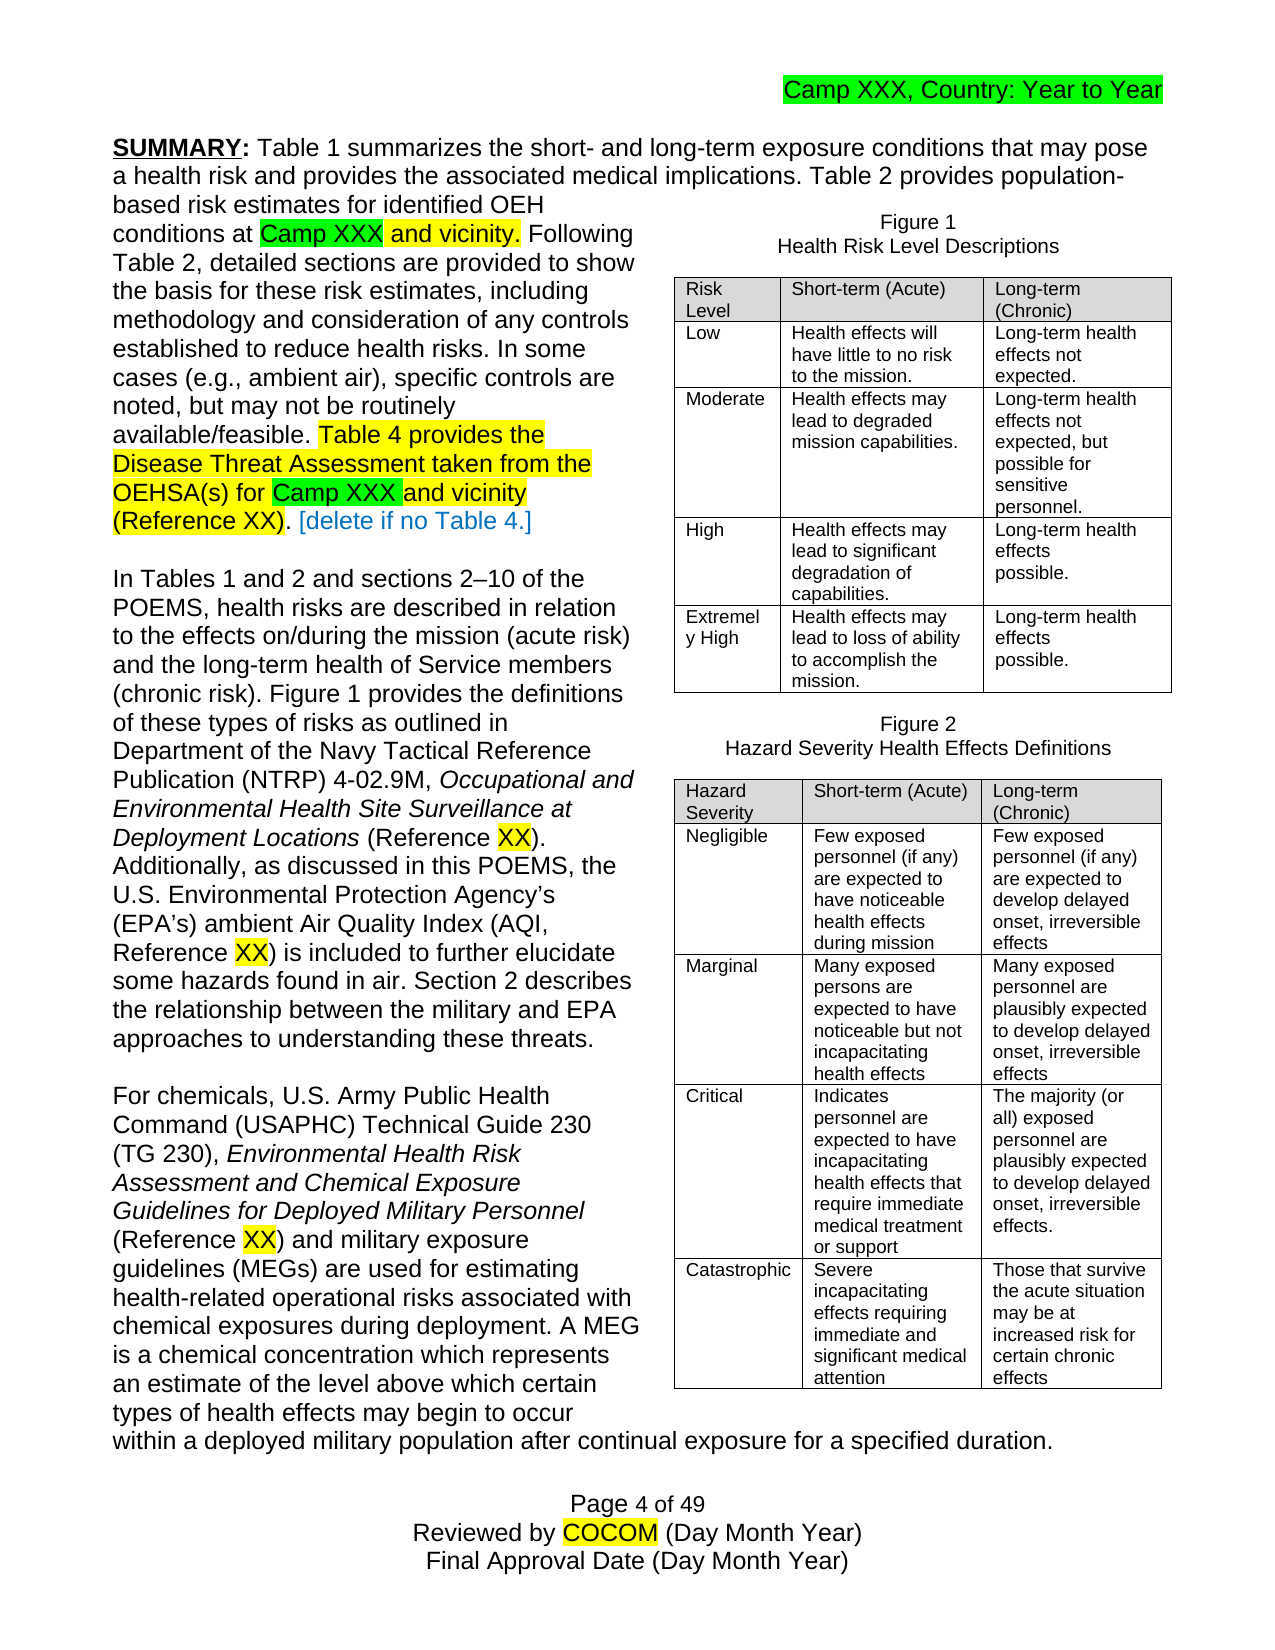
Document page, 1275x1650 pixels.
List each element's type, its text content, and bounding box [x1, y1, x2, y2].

text SUMMARY: Table 1 summarizes the short- and long-term exposure conditions that may pose a health risk and provides the associated medical implications. Table 2 provides population-based risk estimates for identified OEH conditions at Camp XXX and vicinity. Following Table 2, detailed sections are provided to show the basis for these risk estimates, including methodology and consideration of any controls established to reduce health risks. In some cases (e.g., ambient air), specific controls are noted, but may not be routinely available/feasible. Table 4 provides the Disease Threat Assessment taken from the OEHSA(s) for Camp XXX and vicinity (Reference XX). [delete if no Table 4.] [112, 132, 1162, 535]
text For chemicals, U.S. Army Public Health Command (USAPHC) Technical Guide 230 (TG 230), Environmental Health Risk Assessment and Chemical Exposure Guidelines for Deployed Military Personnel (Reference XX) and military exposure guidelines (MEGs) are used for estimating health-related operational risks associated with chemical exposures during deployment. A MEG is a chemical concentration which represents an estimate of the level above which certain types of health effects may begin to occur within a deployed military population after continual exposure for a specified duration. [112, 1081, 1162, 1455]
text In Tables 1 and 2 and sections 2–10 of the POEMS, health risks are described in relation to the effects on/during the mission (acute risk) and the long-term health of Service members (chronic risk). Figure 1 provides the definitions of these types of risks as outlined in Department of the Navy Tactical Reference Publication (NTRP) 4-02.9M, Occupational and Environmental Health Site Surveillance at Deployment Locations (Reference XX). Additionally, as discussed in this POEMS, the U.S. Environmental Protection Agency’s (EPA’s) ambient Air Quality Index (AQI, Reference XX) is included to further elucidate some hazards found in air. Section 2 describes the relationship between the military and EPA approaches to understanding these threats. [112, 564, 659, 1052]
